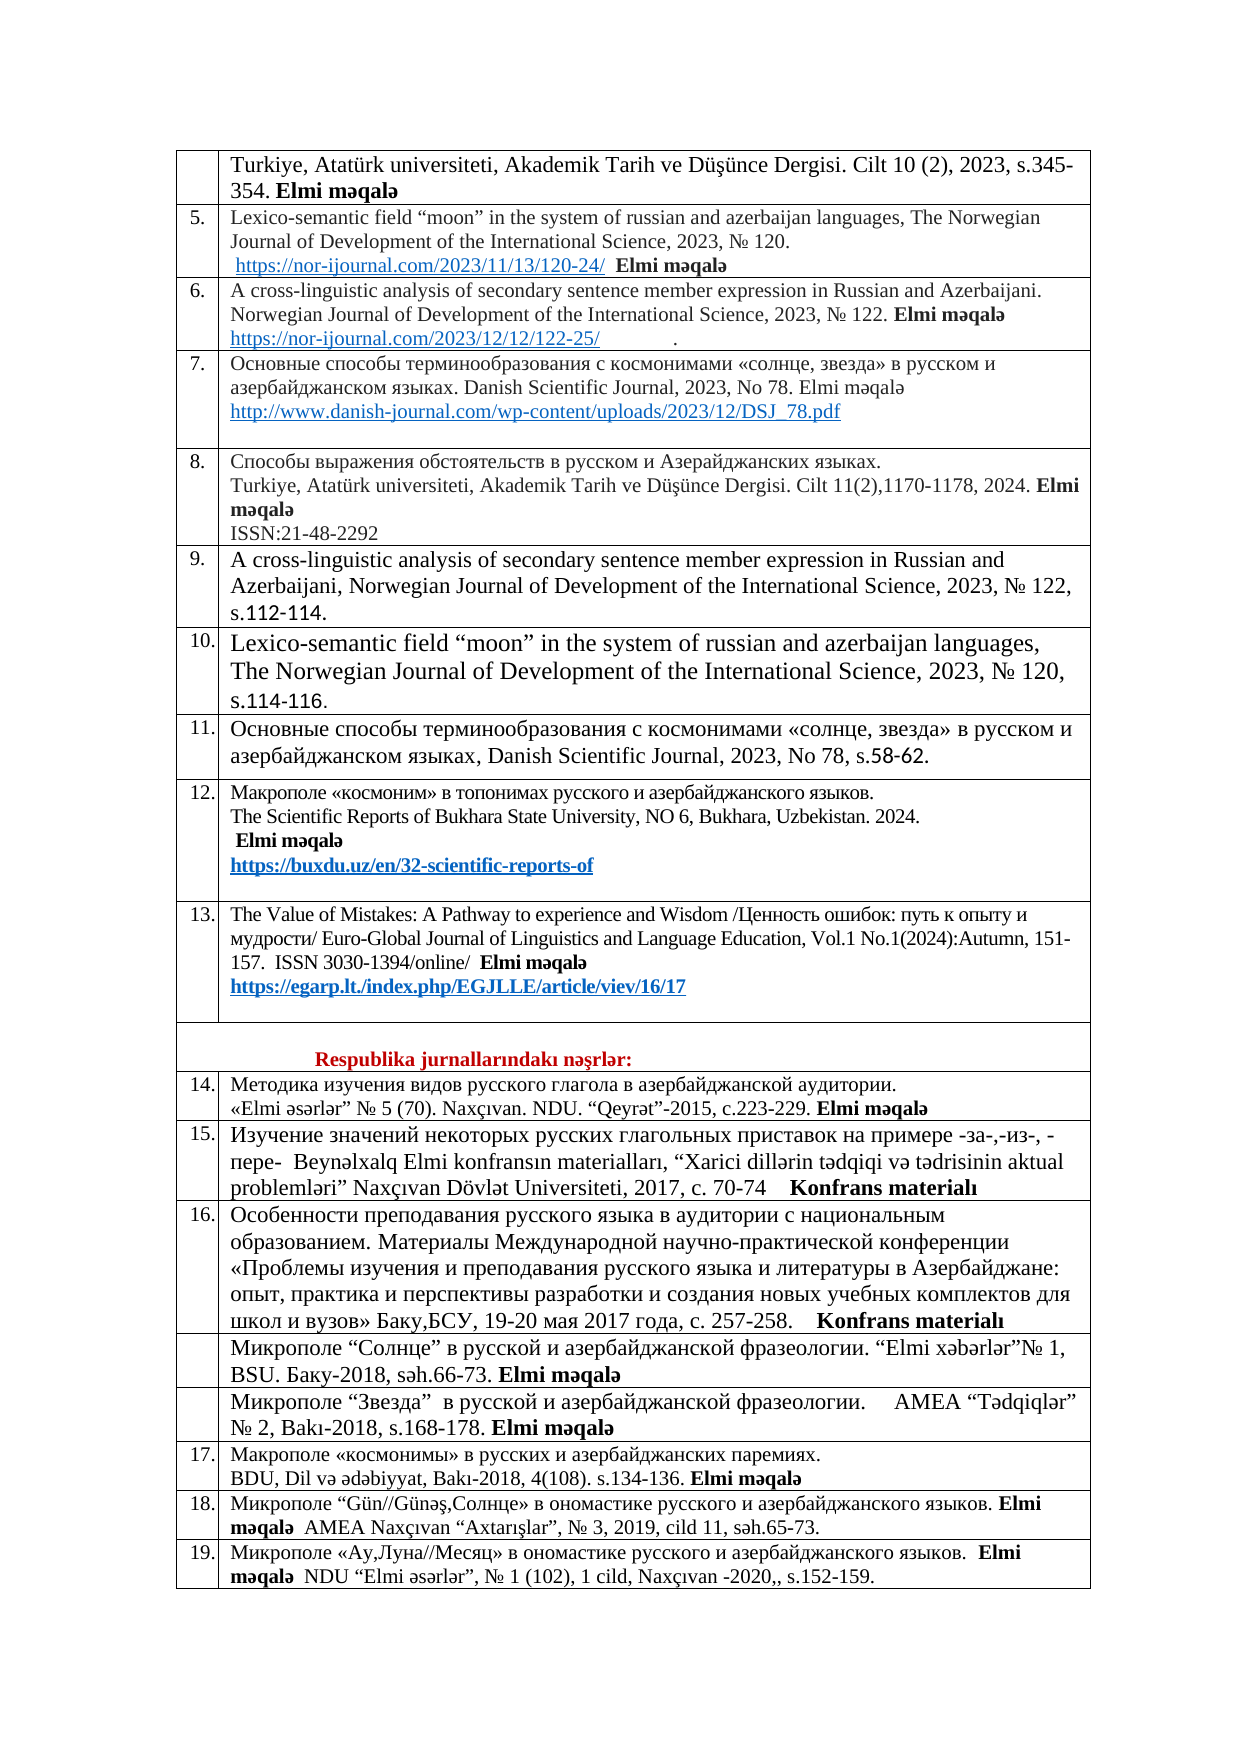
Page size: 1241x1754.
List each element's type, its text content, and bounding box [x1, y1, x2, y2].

table_cell Изучение значений некоторых русских глагольных приставок на примере -за-,-из-, -пере- Beynəlxalq Elmi konfransın materialları, “Xarici dillərin tədqiqi və tədrisinin aktual problemləri” Naxçıvan Dövlət Universiteti, 2017, c. 70-74 Konfrans materialı [219, 1121, 1090, 1200]
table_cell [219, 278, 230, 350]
table_cell Respublika jurnallarındakı nəşrlər: [177, 1023, 1090, 1071]
table_cell Микрополе “Gün//Günəş,Cолнце» в ономастике русского и азербайджанского языков. Elmi məqalə AMEA Naxçıvan “Axtarışlar”, № 3, 2019, cild 11, səh.65-73. [219, 1491, 1090, 1539]
table_cell [177, 780, 218, 901]
table_cell [177, 715, 218, 779]
table_cell The Value of Mistakes: A Pathway to experience and Wisdom /Ценность ошибок: путь к опыту и мудрости/ Euro-Global Journal of Linguistics and Language Education, Vol.1 No.1(2024):Autumn, 151-157. ISSN 3030-1394/online/ Elmi məqalə https://egarp.lt./index.php/EGJLLE/article/viev/16/17 [219, 902, 1090, 1022]
table_cell Основные способы терминообразования с космонимами «солнце, звезда» в русском и азербайджанском языках. Danish Scientific Journal, 2023, No 78. Elmi məqalə http://www.danish-journal.com/wp-content/uploads/2023/12/DSJ_78.pdf [219, 351, 1090, 447]
table_cell [177, 1388, 218, 1441]
table_cell Микрополе “Звезда” в русской и азербайджанской фразеологии. AMEA “Tədqiqlər” № 2, Bakı-2018, s.168-178. Elmi məqalə [219, 1388, 1090, 1441]
table_cell [177, 1442, 218, 1490]
table_cell Основные способы терминообразования с космонимами «солнце, звезда» в русском и азербайджанском языках, Danish Scientific Journal, 2023, No 78, s.58-62. [219, 715, 1090, 779]
table_cell [177, 351, 218, 447]
table_cell Методика изучения видов русского глагола в азербайджанской аудитории. «Elmi əsərlər” № 5 (70). Naxçıvan. NDU. “Qeyrət”-2015, с.223-229. Elmi məqalə [219, 1072, 1090, 1120]
table_cell [177, 278, 218, 350]
table_cell Особенности преподавания русского языка в аудитории с национальным образованием. Материалы Международной научно-практической конференции «Проблемы изучения и преподавания русского языка и литературы в Азербайджане: опыт, практика и перспективы разработки и создания новых учебных комплектов для школ и вузов» Баку,БСУ, 19-20 мая 2017 года, с. 257-258. Konfrans materialı [219, 1201, 1090, 1333]
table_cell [219, 151, 1090, 204]
table_cell [177, 1201, 218, 1333]
table_cell [177, 628, 218, 714]
table_cell Lexico-semantic field “moon” in the system of russian and azerbaijan languages, The Norwegian Journal of Development of the International Science, 2023, № 120, s.114-116. [219, 628, 1090, 714]
table_cell [177, 546, 218, 627]
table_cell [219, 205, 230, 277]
table_cell Микрополе «Ay,Луна//Месяц» в ономастике русского и азербайджанского языков. Elmi məqalə NDU “Elmi əsərlər”, № 1 (102), 1 cild, Naxçıvan -2020,, s.152-159. [219, 1540, 1090, 1588]
table_cell [177, 1540, 218, 1588]
table_cell [177, 151, 218, 204]
table_cell Макрополе «космонимы» в русских и азербайджанских паремиях. BDU, Dil və ədəbiyyat, Bakı-2018, 4(108). s.134-136. Elmi məqalə [219, 1442, 1090, 1490]
table_cell Микрополе “Солнце” в русской и азербайджанской фразеологии. “Elmi xəbərlər”№ 1, BSU. Баку-2018, səh.66-73. Elmi məqalə [219, 1334, 1090, 1387]
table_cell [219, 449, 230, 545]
table_cell [177, 902, 218, 1022]
table_cell [177, 1121, 218, 1200]
table_cell [177, 1334, 218, 1387]
table_cell A cross-linguistic analysis of secondary sentence member expression in Russian and Azerbaijani. Norwegian Journal of Development of the International Science, 2023, № 122. Elmi məqalə https://nor-ijournal.com/2023/12/12/122-25/ . [678, 278, 1090, 350]
table_cell Способы выражения обстоятельств в русском и Азерайджанских языках. Turkiye, Atatürk universiteti, Akademik Tarih ve Düşünce Dergisi. Cilt 11(2),1170-1178, 2024. Elmi məqalə ISSN:21-48-2292 [294, 449, 1090, 545]
table_cell Lexico-semantic field “moon” in the system of russian and azerbaijan languages, The Norwegian Journal of Development of the International Science, 2023, № 120. https://nor-ijournal.com/2023/11/13/120-24/ Elmi məqalə [746, 205, 1090, 277]
table_cell A cross-linguistic analysis of secondary sentence member expression in Russian and Azerbaijani, Norwegian Journal of Development of the International Science, 2023, № 122, s.112-114. [219, 546, 1090, 627]
table_cell [177, 1491, 218, 1539]
table_cell Макрополе «космоним» в топонимах русского и азербайджанского языков. The Scientific Reports of Bukhara State University, NO 6, Bukhara, Uzbekistan. 2024. Elmi məqalə https://buxdu.uz/en/32-scientific-reports-of [219, 780, 1090, 901]
table_cell [177, 449, 218, 545]
table_cell [177, 1072, 218, 1120]
table_cell [177, 205, 218, 277]
